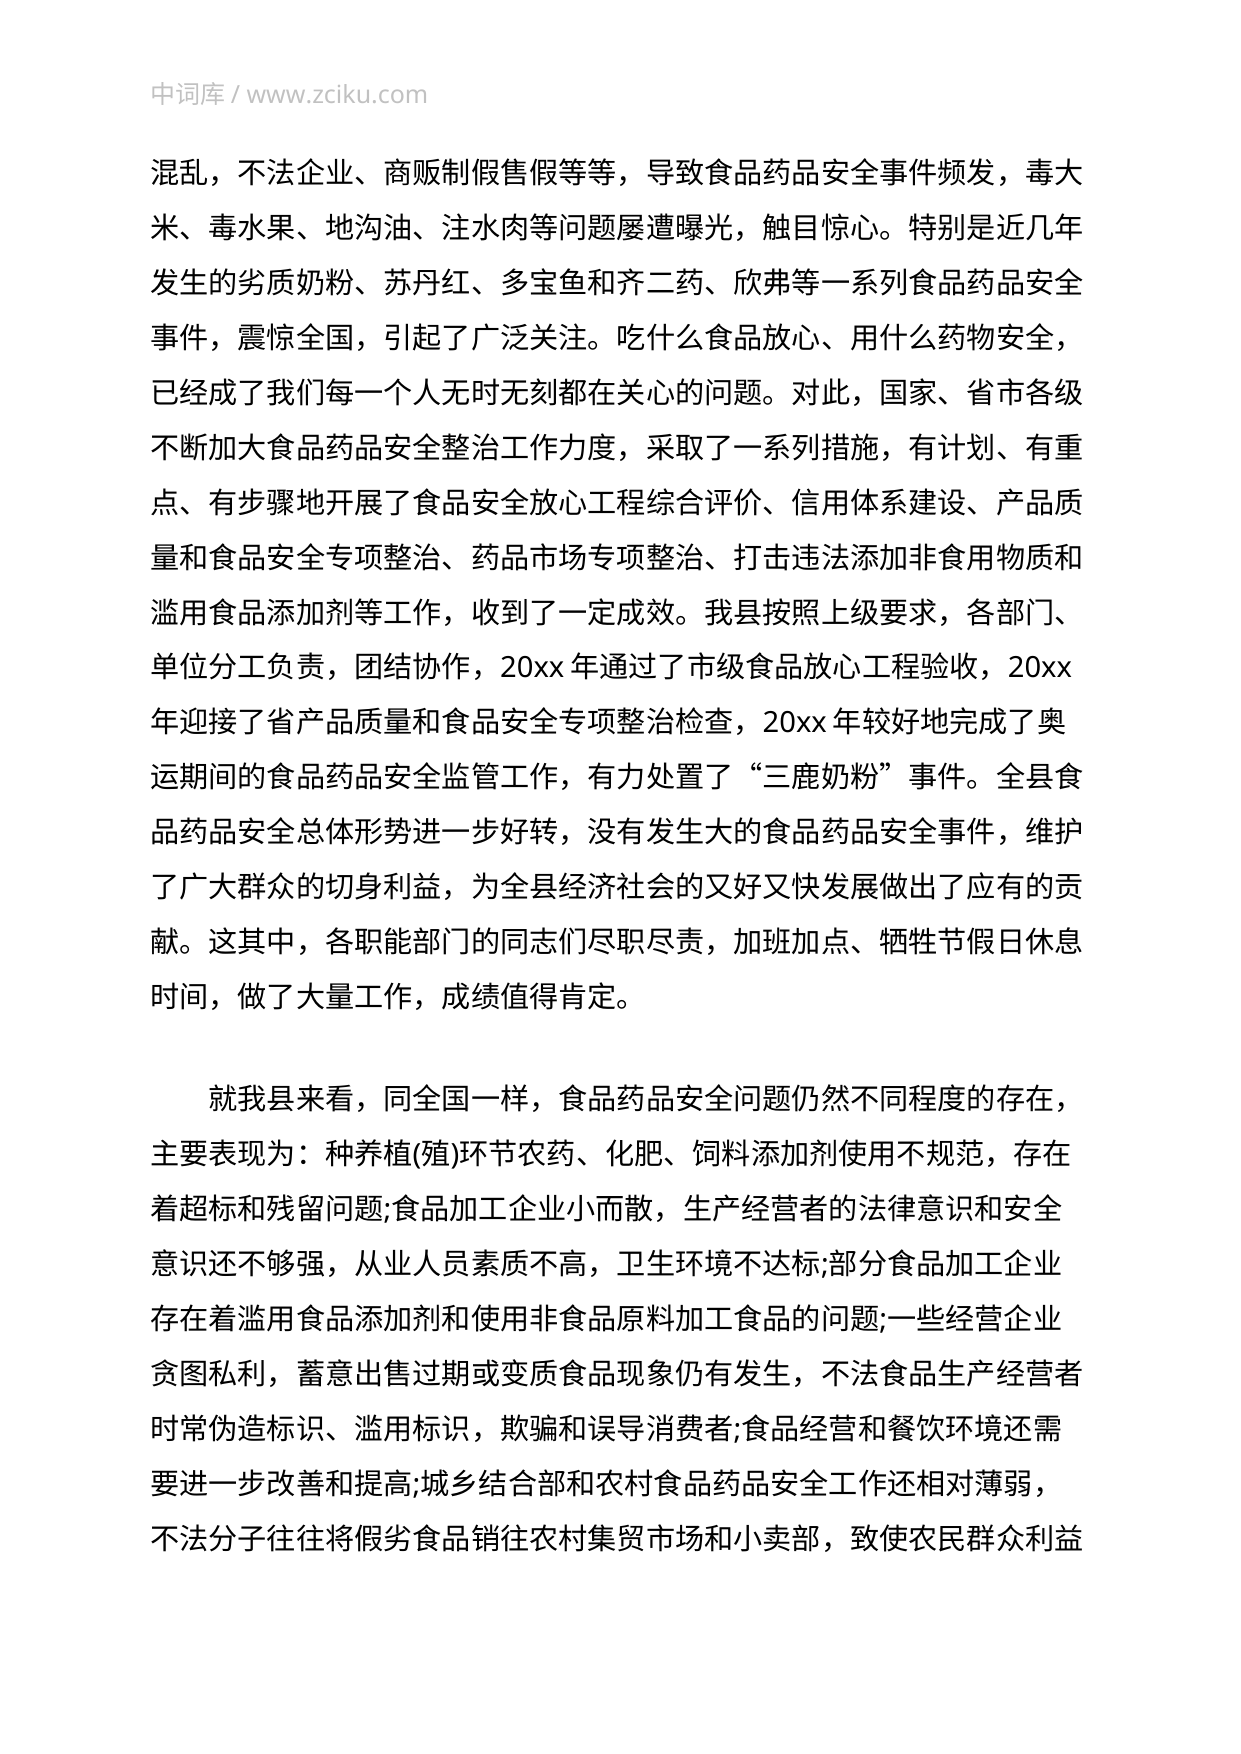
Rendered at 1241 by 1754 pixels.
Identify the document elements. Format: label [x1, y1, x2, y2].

text [150, 1075, 1090, 1557]
text [150, 150, 1090, 1016]
